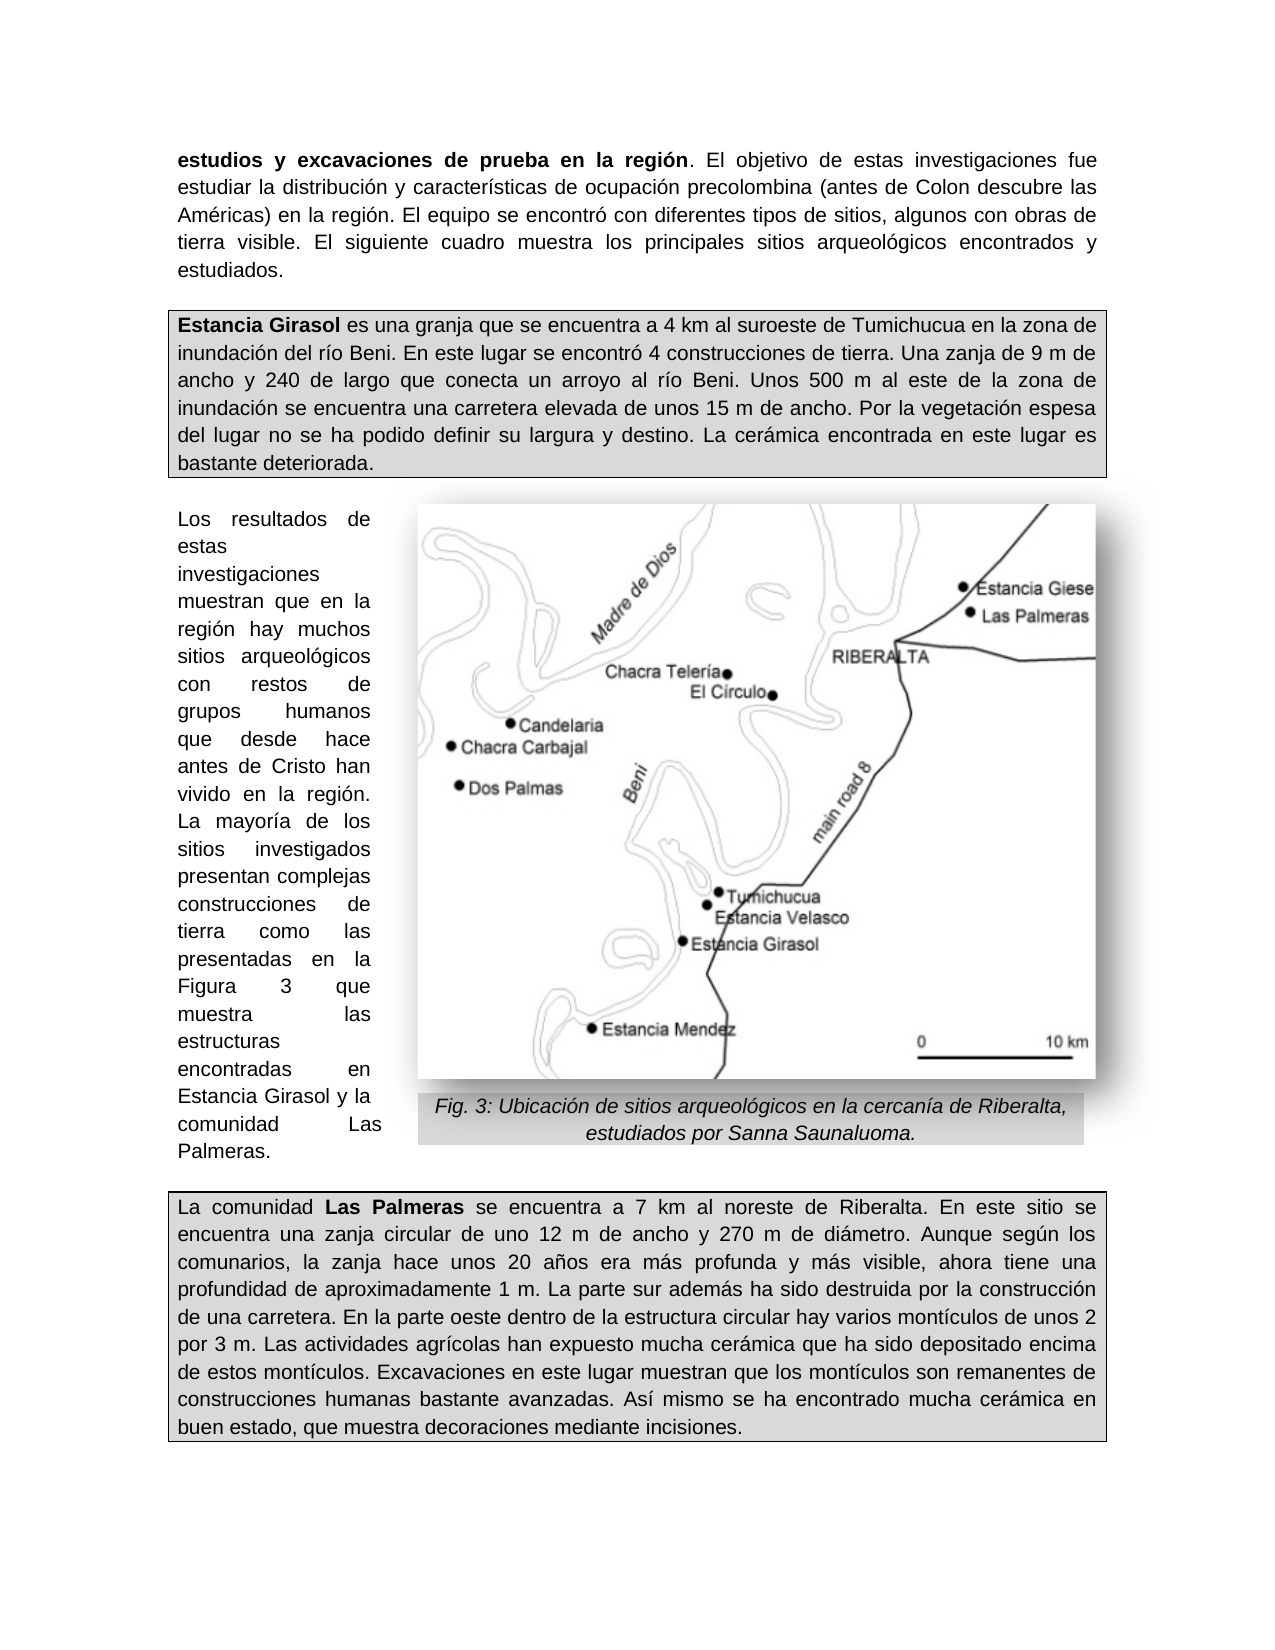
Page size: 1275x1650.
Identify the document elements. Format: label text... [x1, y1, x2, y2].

text Estancia Girasol es una granja que se encuentra a 4 km al suroeste de Tumichucua en la zona de inundación del río Beni. En este lugar se encontró 4 construcciones de tierra. Una zanja de 9 m de ancho y 240 de largo que conecta un arroyo al río Beni. Unos 500 m al este de la zona de inundación se encuentra una carretera elevada de unos 15 m de ancho. Por la vegetación espesa del lugar no se ha podido definir su largura y destino. La cerámica encontrada en este lugar es bastante deteriorada. [169, 311, 1106, 477]
picture [417, 504, 1096, 1079]
text Los resultados de estas investigaciones muestran que en la región hay muchos sitios arqueológicos con restos de grupos humanos que desde hace antes de Cristo han vivido en la región. La mayoría de los sitios investigados presentan complejas construcciones de tierra como las presentadas en la Figura 3 que muestra las estructuras encontradas en Estancia Girasol y la comunidad Las Palmeras. [177, 506, 384, 1163]
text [177, 148, 1098, 282]
text La comunidad Las Palmeras se encuentra a 7 km al noreste de Riberalta. En este sitio se encuentra una zanja circular de uno 12 m de ancho y 270 m de diámetro. Aunque según los comunarios, la zanja hace unos 20 años era más profunda y más visible, ahora tiene una profundidad de aproximadamente 1 m. La parte sur además ha sido destruida por la construcción de una carretera. En la parte oeste dentro de la estructura circular hay varios montículos de unos 2 por 3 m. Las actividades agrícolas han expuesto mucha cerámica que ha sido depositado encima de estos montículos. Excavaciones en este lugar muestran que los montículos son remanentes de construcciones humanas bastante avanzadas. Así mismo se ha encontrado mucha cerámica en buen estado, que muestra decoraciones mediante incisiones. [169, 1193, 1106, 1441]
